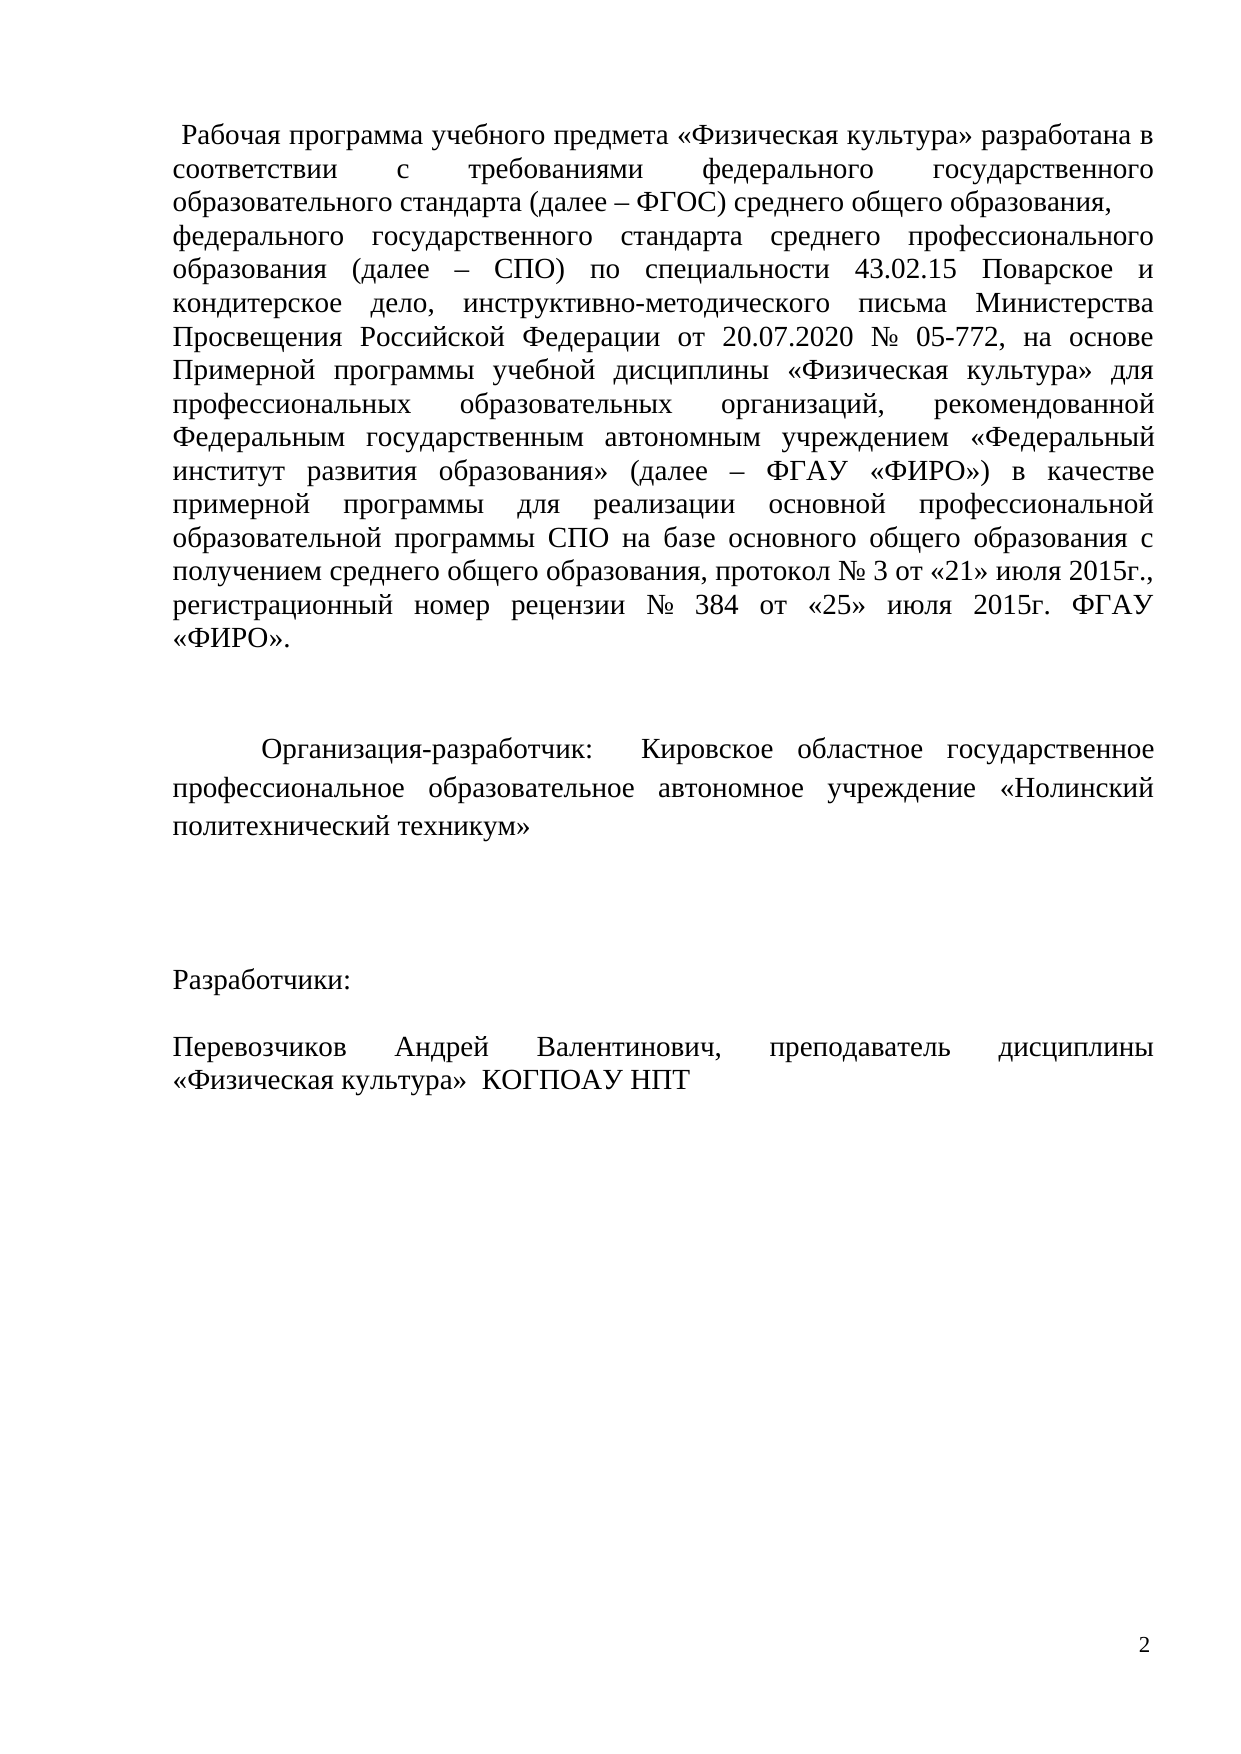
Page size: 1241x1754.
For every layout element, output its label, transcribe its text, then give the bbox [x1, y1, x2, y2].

text Рабочая программа учебного предмета «Физическая культура» разработана в соответствии с требованиями федерального государственного образовательного стандарта (далее – ФГОС) среднего общего образования, [172, 117, 1154, 218]
text федерального государственного стандарта среднего профессионального образования (далее – СПО) по специальности 43.02.15 Поварское и кондитерское дело, инструктивно-методического письма Министерства Просвещения Российской Федерации от 20.07.2020 № 05-772, на основе Примерной программы учебной дисциплины «Физическая культура» для профессиональных образовательных организаций, рекомендованной Федеральным государственным автономным учреждением «Федеральный институт развития образования» (далее – ФГАУ «ФИРО») в качестве примерной программы для реализации основной профессиональной образовательной программы СПО на базе основного общего образования с получением среднего общего образования, протокол № 3 от «21» июля 2015г., регистрационный номер рецензии № 384 от «25» июля 2015г. ФГАУ «ФИРО». [172, 218, 1154, 654]
text Перевозчиков Андрей Валентинович, преподаватель дисциплины «Физическая культура» КОГПОАУ НПТ [172, 1029, 1154, 1096]
text Организация-разработчик: Кировское областное государственное профессиональное образовательное автономное учреждение «Нолинский политехнический техникум» [172, 731, 1154, 842]
text Разработчики: [172, 962, 1154, 995]
